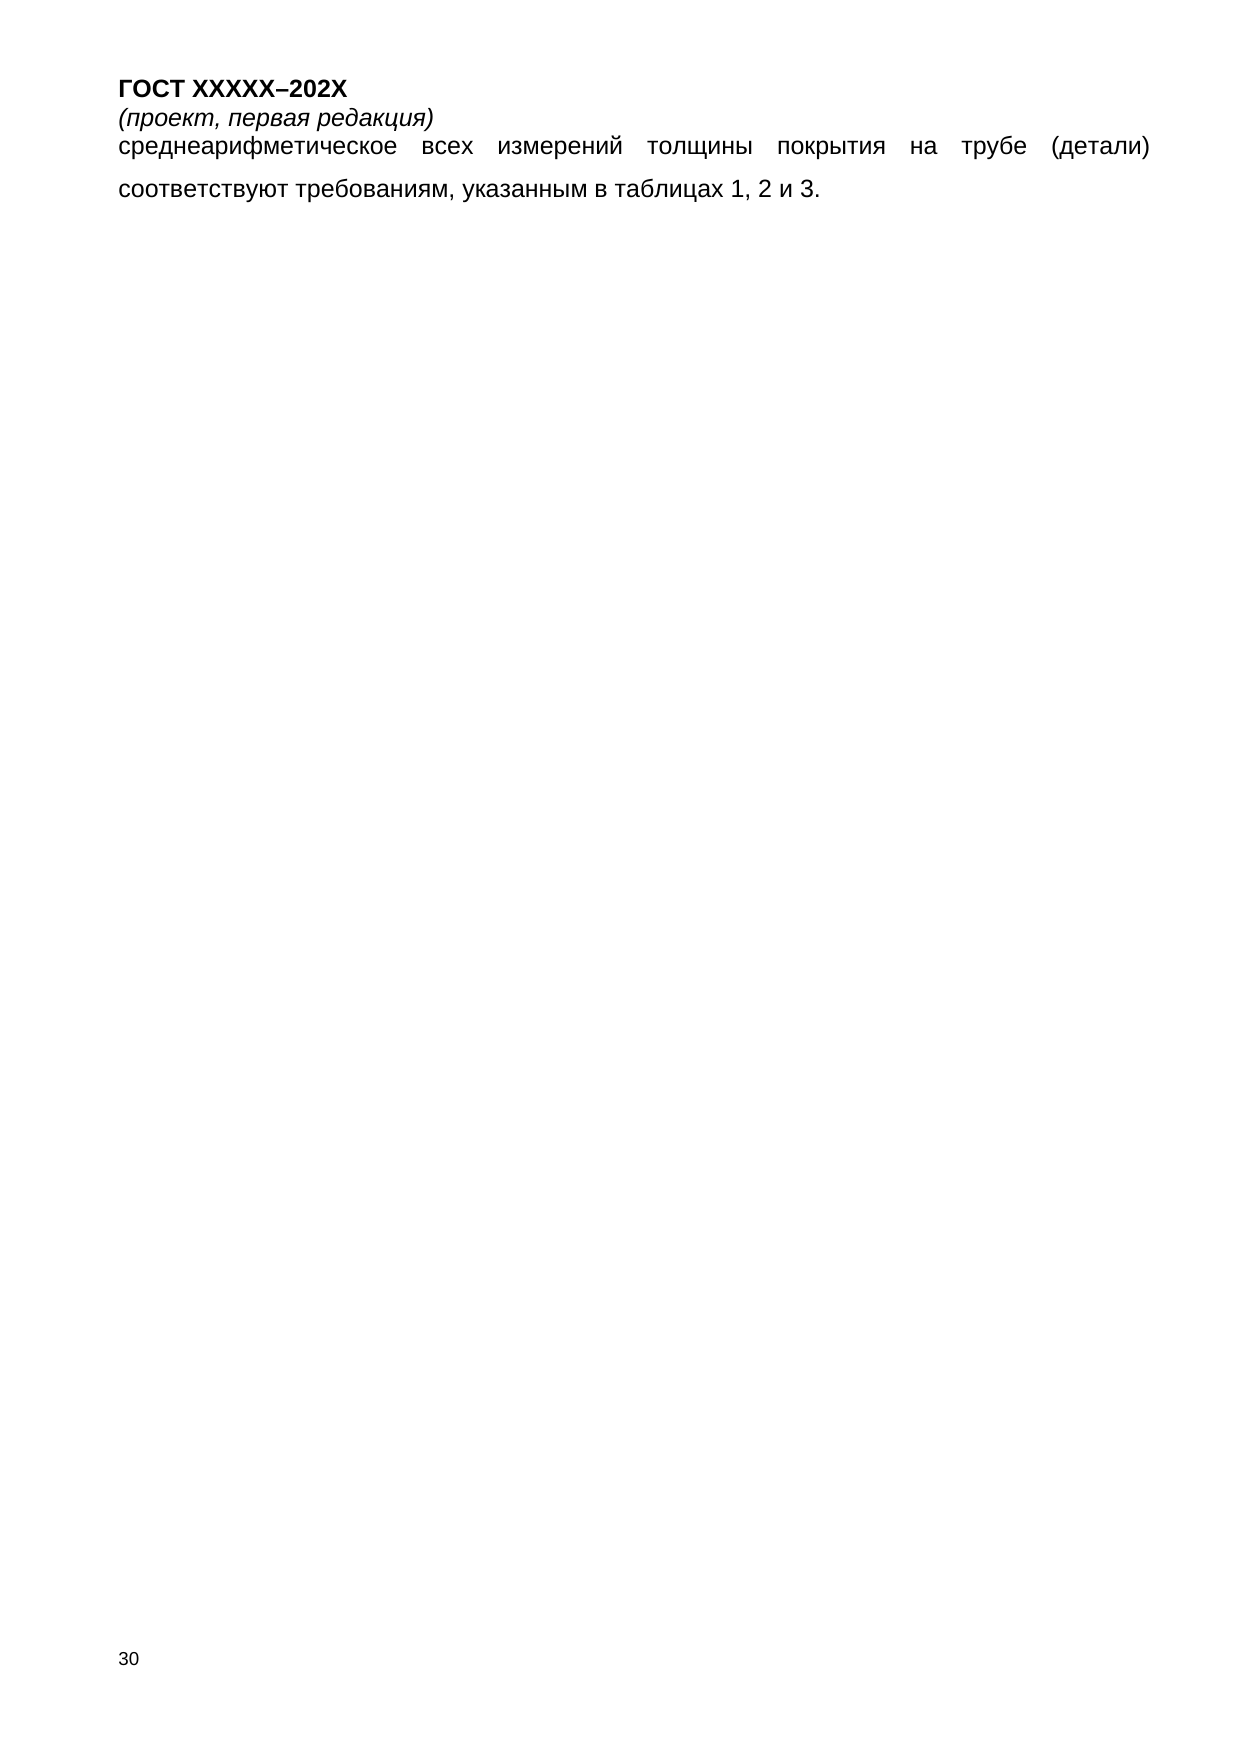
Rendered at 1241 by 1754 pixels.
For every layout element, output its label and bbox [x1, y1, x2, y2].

text [118, 131, 1152, 203]
